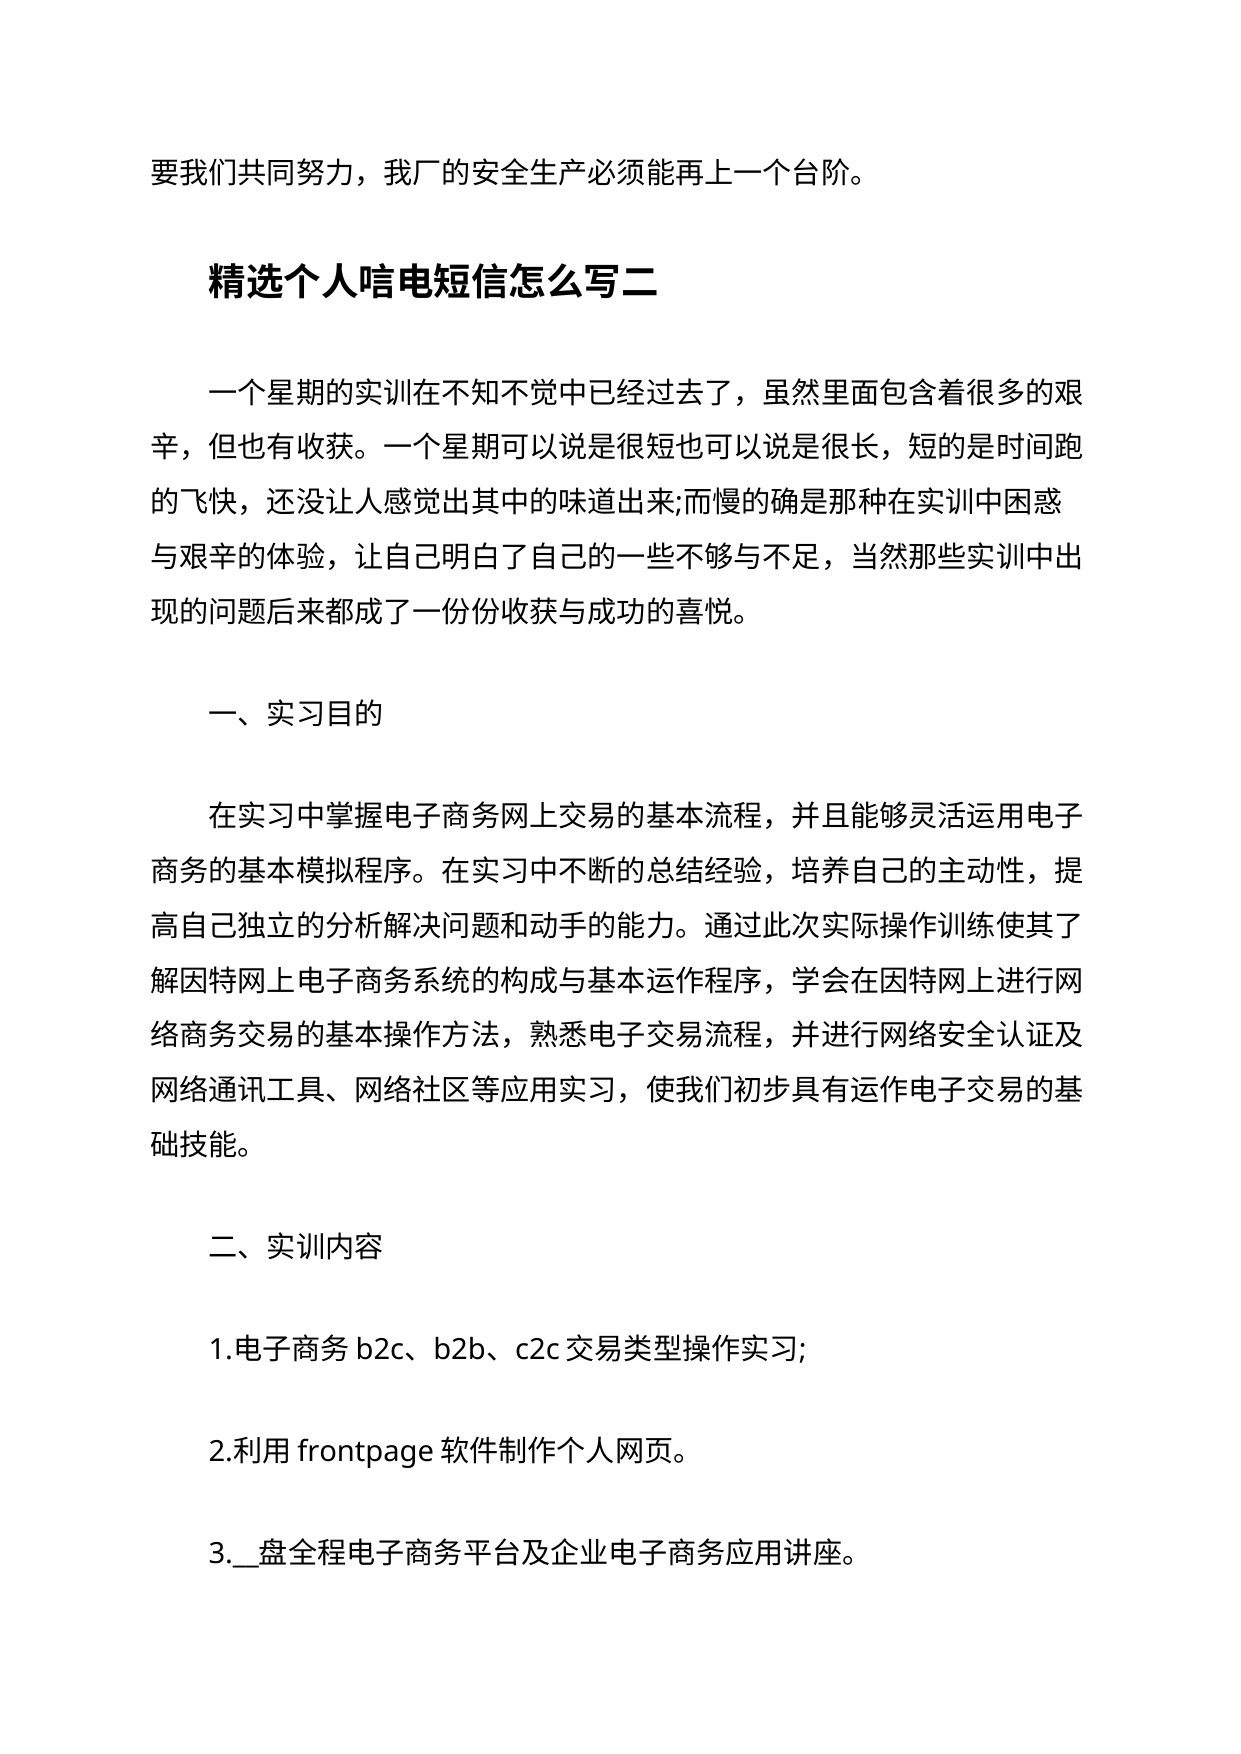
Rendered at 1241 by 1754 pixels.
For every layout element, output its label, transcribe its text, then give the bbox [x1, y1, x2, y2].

text 在实习中掌握电子商务网上交易的基本流程，并且能够灵活运用电子商务的基本模拟程序。在实习中不断的总结经验，培养自己的主动性，提高自己独立的分析解决问题和动手的能力。通过此次实际操作训练使其了解因特网上电子商务系统的构成与基本运作程序，学会在因特网上进行网络商务交易的基本操作方法，熟悉电子交易流程，并进行网络安全认证及网络通讯工具、网络社区等应用实习，使我们初步具有运作电子交易的基础技能。 [150, 792, 1090, 1164]
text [150, 150, 1090, 192]
text 一个星期的实训在不知不觉中已经过去了，虽然里面包含着很多的艰辛，但也有收获。一个星期可以说是很短也可以说是很长，短的是时间跑的飞快，还没让人感觉出其中的味道出来;而慢的确是那种在实训中困惑与艰辛的体验，让自己明白了自己的一些不够与不足，当然那些实训中出现的问题后来都成了一份份收获与成功的喜悦。 [150, 369, 1090, 631]
text 二、实训内容 [150, 1223, 1090, 1266]
text 一、实习目的 [150, 691, 1090, 733]
text 2.利用frontpage软件制作个人网页。 [150, 1427, 1090, 1470]
text 3.__盘全程电子商务平台及企业电子商务应用讲座。 [150, 1529, 1090, 1572]
text 1.电子商务b2c、b2b、c2c交易类型操作实习; [150, 1325, 1090, 1368]
text 精选个人唁电短信怎么写二 [150, 252, 1090, 306]
